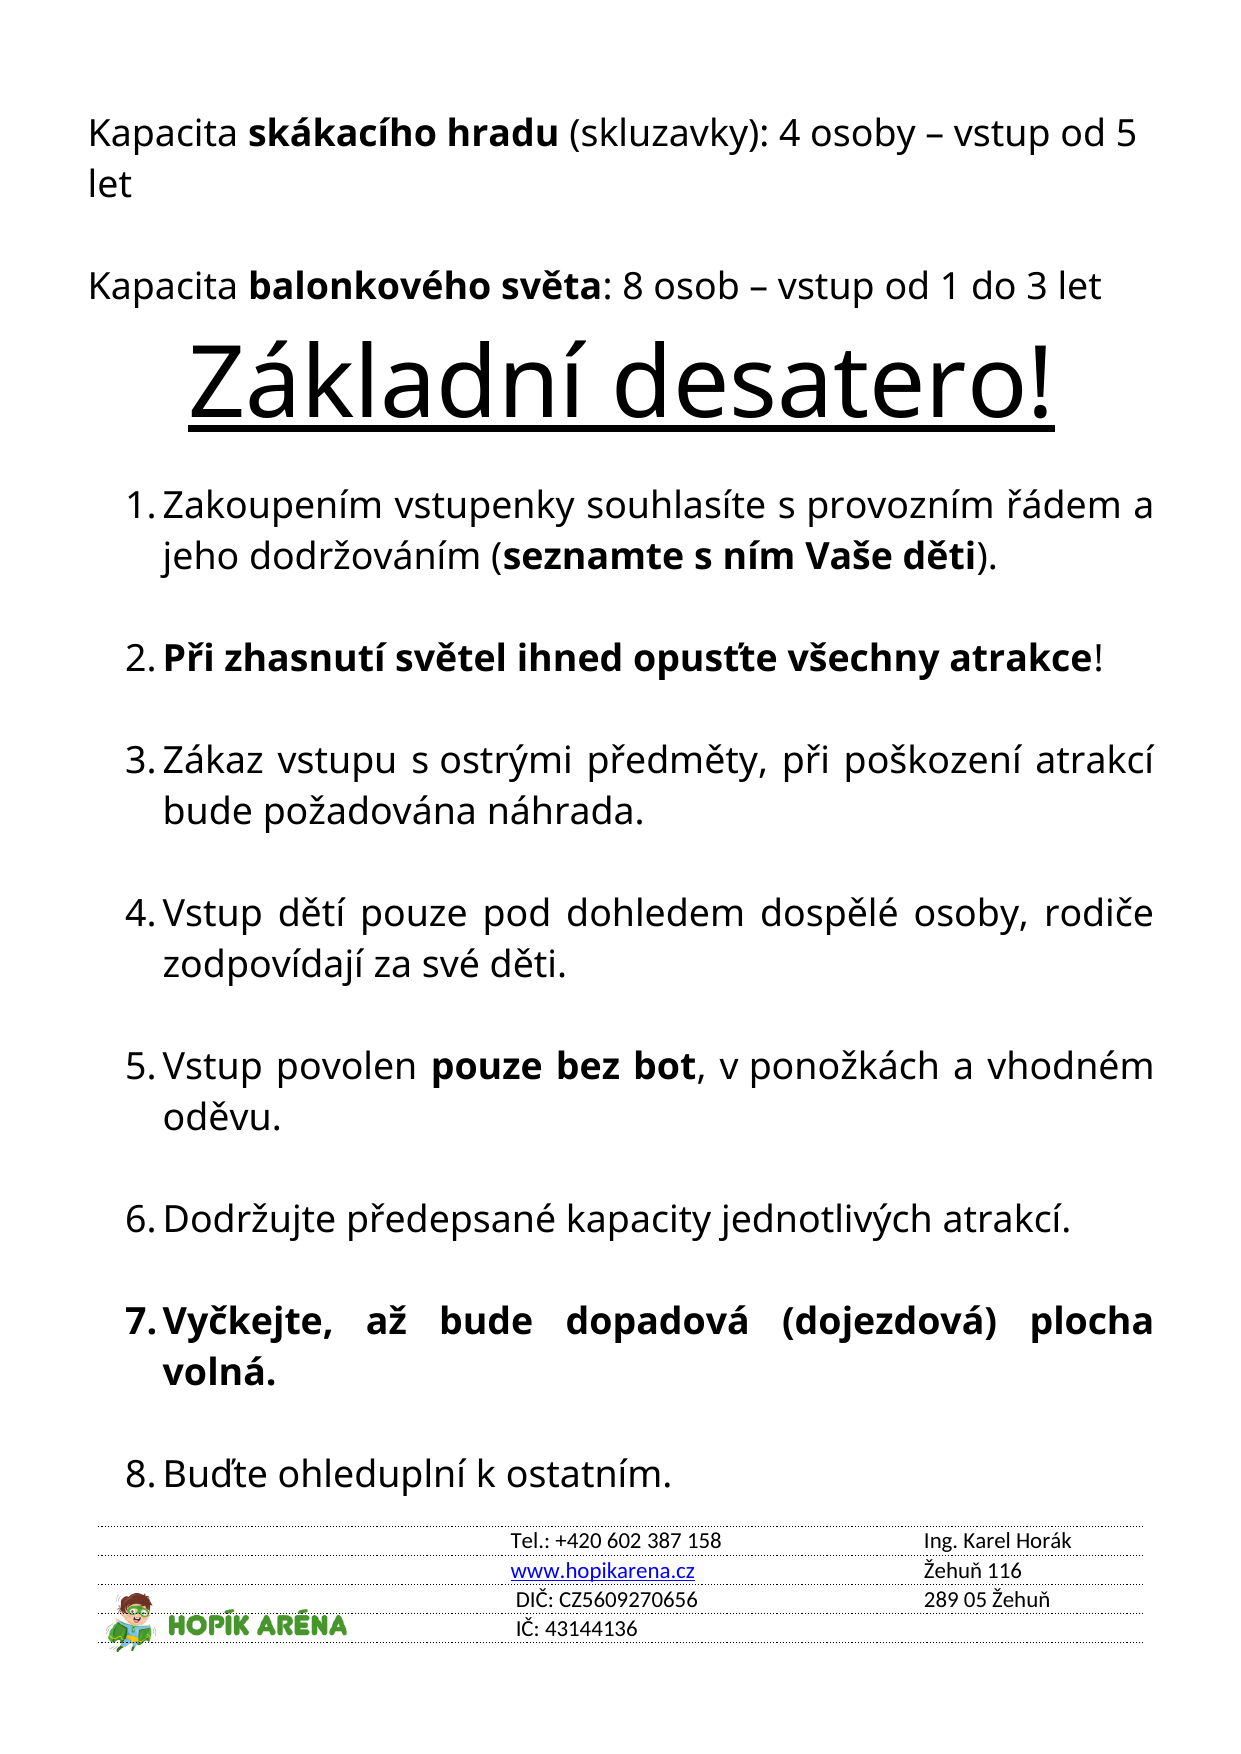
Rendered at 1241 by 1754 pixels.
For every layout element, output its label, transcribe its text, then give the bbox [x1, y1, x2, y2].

list Zakoupením vstupenky souhlasíte s provozním řádem a jeho dodržováním (seznamte s ním Vaše děti). [125, 478, 1155, 580]
text Kapacita skákacího hradu (skluzavky): 4 osoby – vstup od 5 let [87, 106, 1155, 208]
list Buďte ohleduplní k ostatním. [125, 1448, 1155, 1499]
list Zákaz vstupu s ostrými předměty, při poškození atrakcí bude požadována náhrada. [125, 733, 1155, 835]
picture [106, 1583, 347, 1662]
list Vyčkejte, až bude dopadová (dojezdová) plocha volná. [125, 1294, 1155, 1397]
text Základní desatero! [87, 310, 1155, 447]
list Vstup povolen pouze bez bot, v ponožkách a vhodném oděvu. [125, 1039, 1155, 1141]
text Kapacita balonkového světa: 8 osob – vstup od 1 do 3 let [87, 259, 1155, 310]
list Vstup dětí pouze pod dohledem dospělé osoby, rodiče zodpovídají za své děti. [125, 886, 1155, 988]
list Dodržujte předepsané kapacity jednotlivých atrakcí. [125, 1192, 1155, 1243]
list Při zhasnutí světel ihned opusťte všechny atrakce! [125, 631, 1155, 682]
